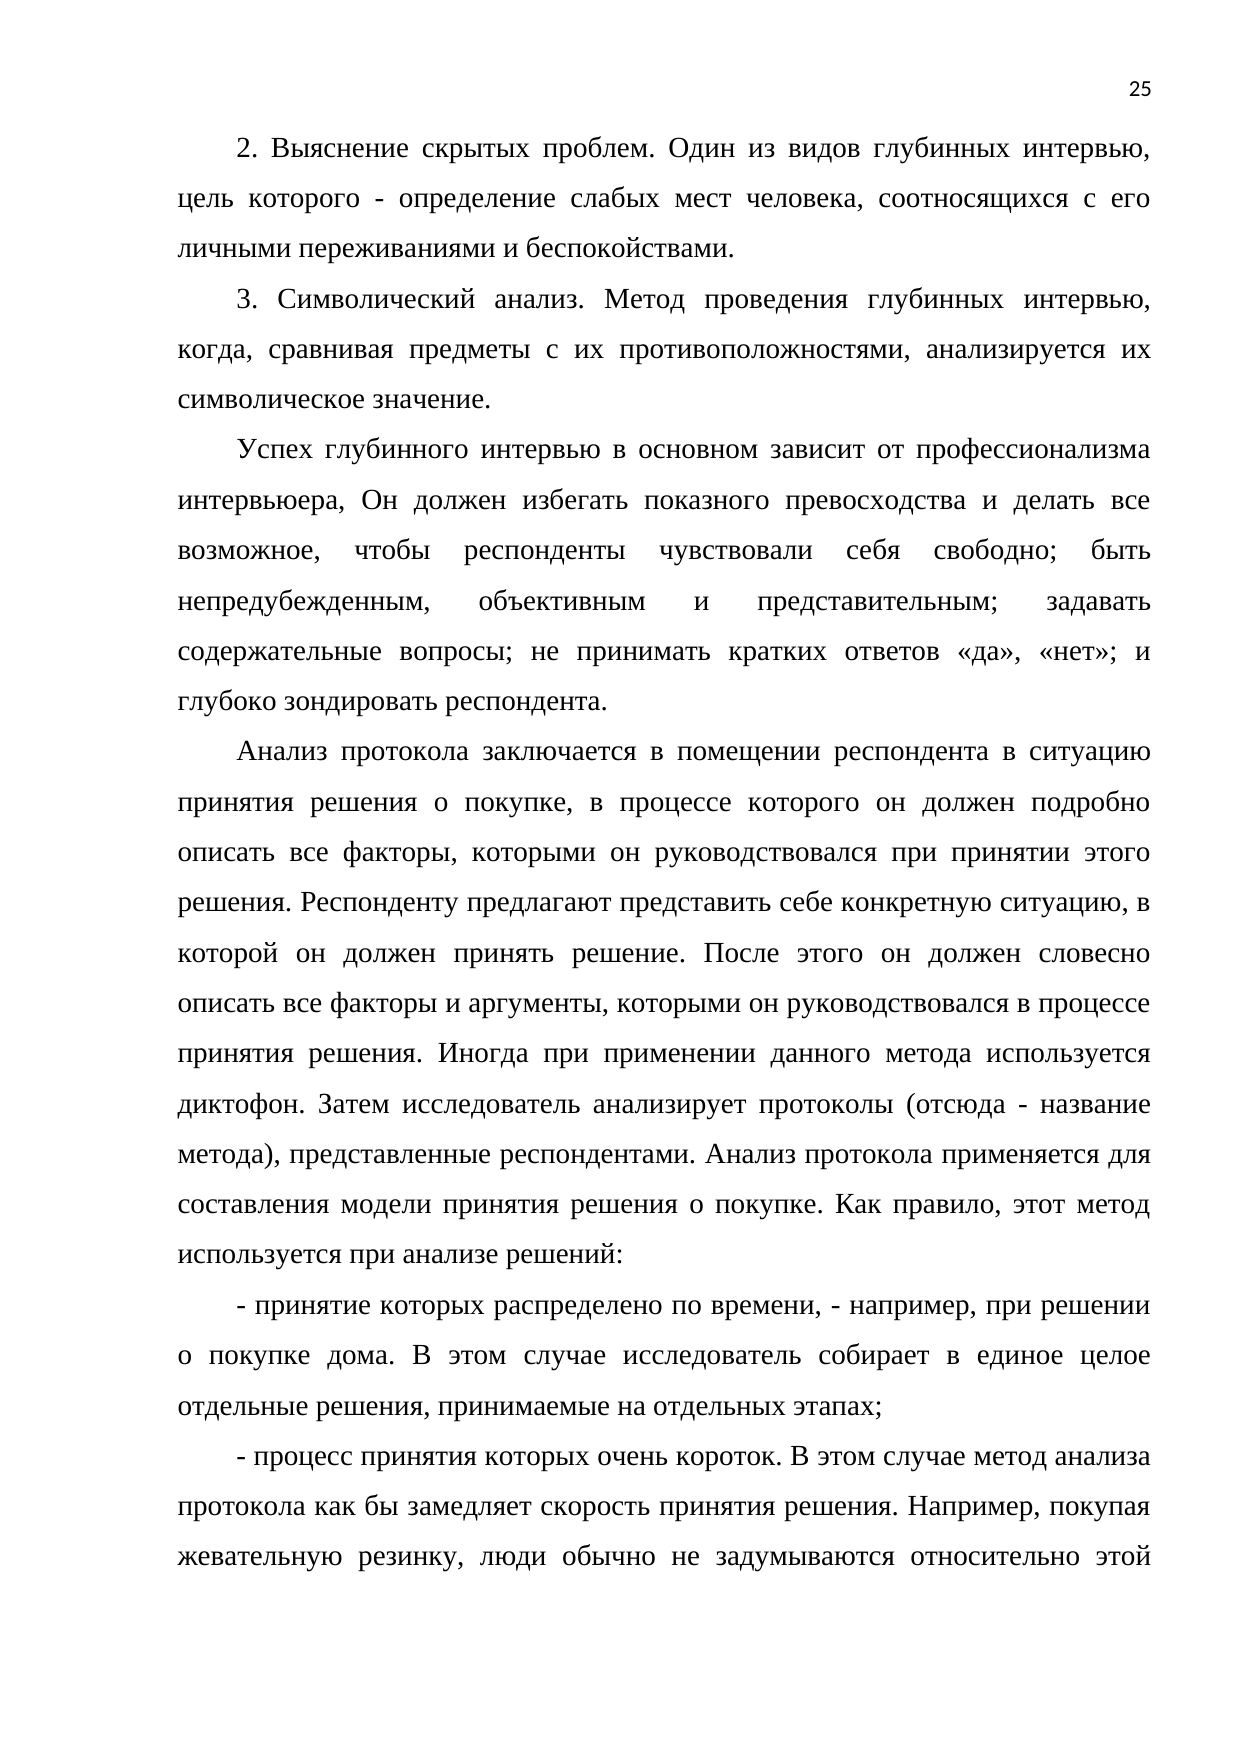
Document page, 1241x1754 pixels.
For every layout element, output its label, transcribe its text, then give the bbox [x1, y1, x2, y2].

text Анализ протокола заключается в помещении респондента в ситуацию принятия решения о покупке, в процессе которого он должен подробно описать все факторы, которыми он руководствовался при принятии этого решения. Респонденту предлагают представить себе конкретную ситуацию, в которой он должен принять решение. После этого он должен словесно описать все факторы и аргументы, которыми он руководствовался в процессе принятия решения. Иногда при применении данного метода используется диктофон. Затем исследователь анализирует протоколы (отсюда - название метода), представленные респондентами. Анализ протокола применяется для составления модели принятия решения о покупке. Как правило, этот метод используется при анализе решений: [177, 733, 1152, 1270]
text 2. Выяснение скрытых проблем. Один из видов глубинных интервью, цель которого - определение слабых мест человека, соотносящихся с его личными переживаниями и беспокойствами. [177, 130, 1152, 264]
text Успех глубинного интервью в основном зависит от профессионализма интервьюера, Он должен избегать показного превосходства и делать все возможное, чтобы респонденты чувствовали себя свободно; быть непредубежденным, объективным и представительным; задавать содержательные вопросы; не принимать кратких ответов «да», «нет»; и глубоко зондировать респондента. [177, 432, 1152, 717]
text - принятие которых распределено по времени, - например, при решении о покупке дома. В этом случае исследователь собирает в единое целое отдельные решения, принимаемые на отдельных этапах; [177, 1287, 1152, 1421]
text 3. Символический анализ. Метод проведения глубинных интервью, когда, сравнивая предметы с их противоположностями, анализируется их символическое значение. [177, 281, 1152, 415]
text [177, 1438, 1152, 1572]
